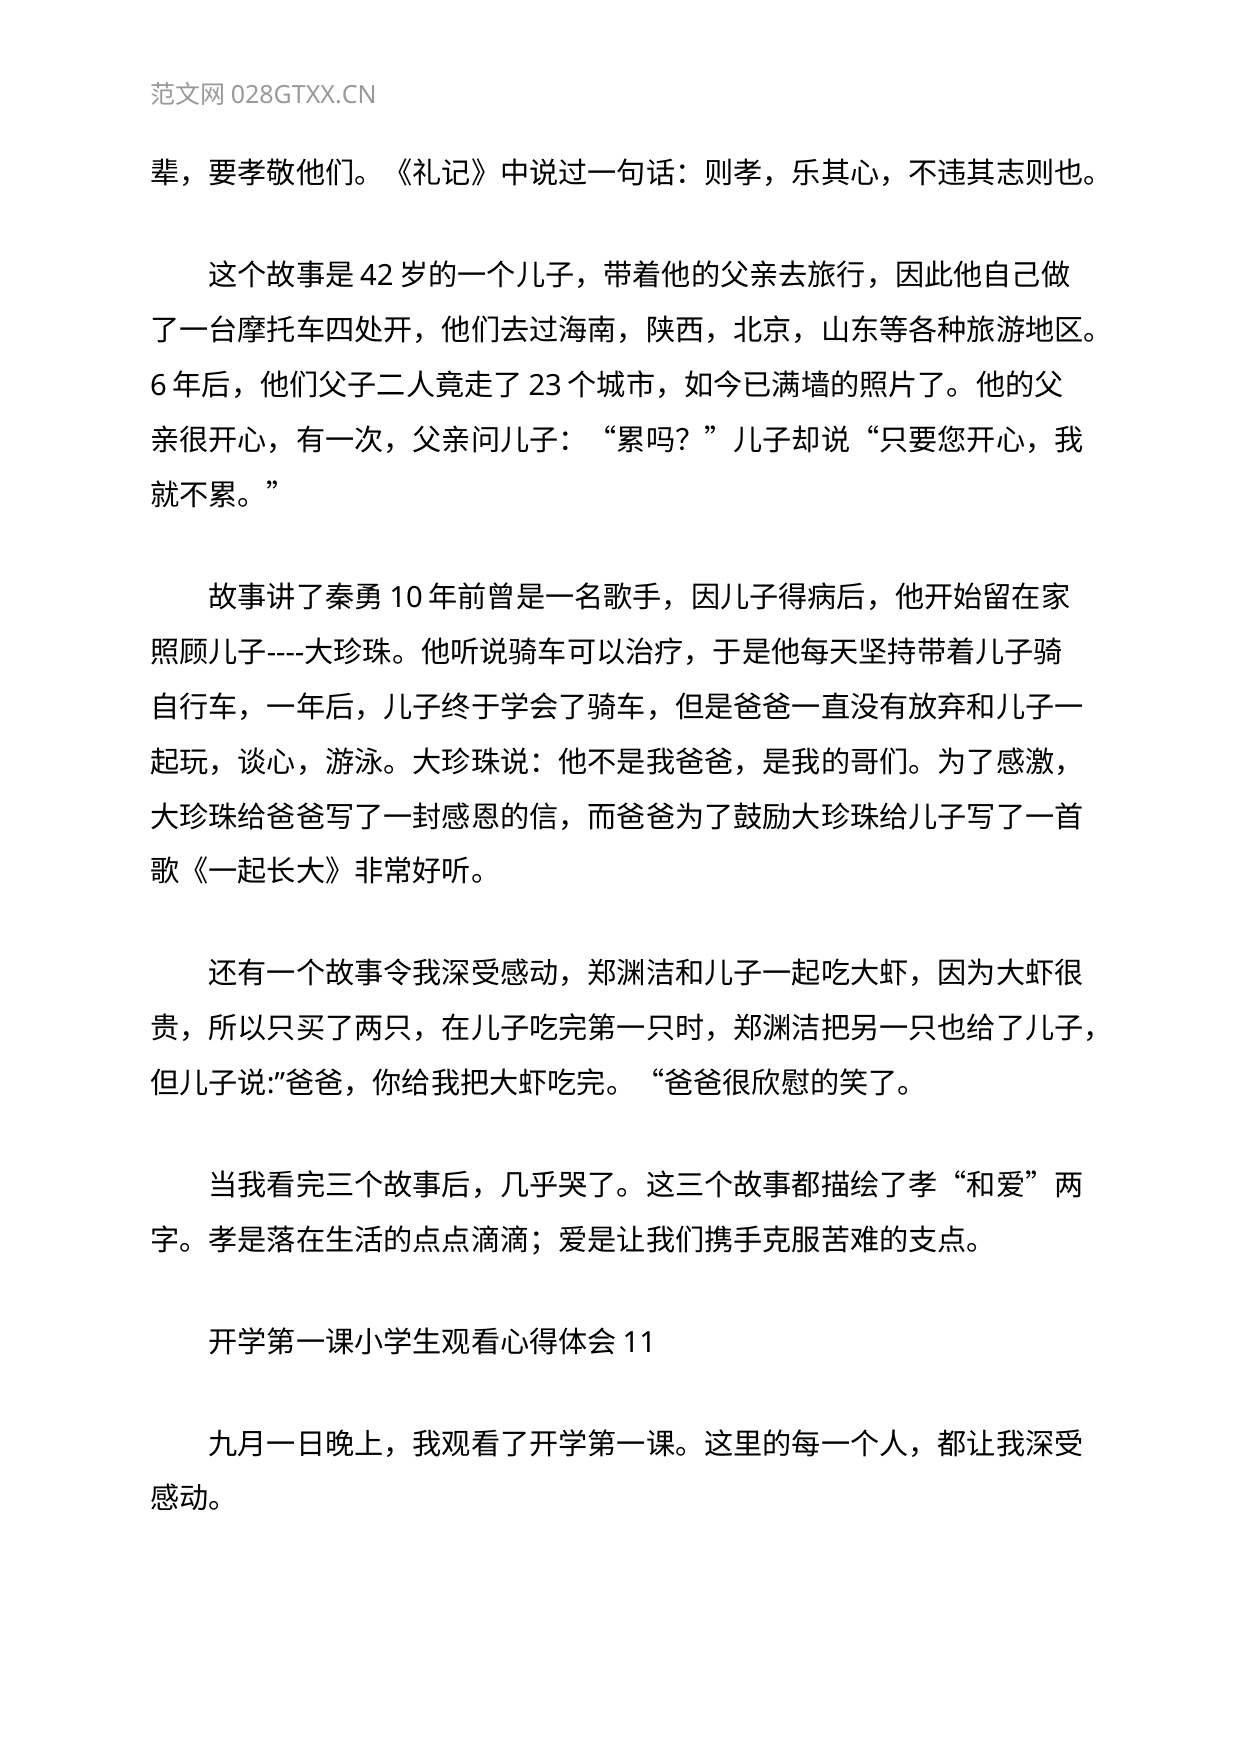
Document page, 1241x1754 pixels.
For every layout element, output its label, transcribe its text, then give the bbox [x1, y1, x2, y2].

text 故事讲了秦勇10年前曾是一名歌手，因儿子得病后，他开始留在家照顾儿子----大珍珠。他听说骑车可以治疗，于是他每天坚持带着儿子骑自行车，一年后，儿子终于学会了骑车，但是爸爸一直没有放弃和儿子一起玩，谈心，游泳。大珍珠说：他不是我爸爸，是我的哥们。为了感激，大珍珠给爸爸写了一封感恩的信，而爸爸为了鼓励大珍珠给儿子写了一首歌《一起长大》非常好听。 [150, 573, 1090, 890]
text 九月一日晚上，我观看了开学第一课。这里的每一个人，都让我深受感动。 [150, 1420, 1090, 1517]
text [150, 150, 1090, 192]
text 这个故事是42岁的一个儿子，带着他的父亲去旅行，因此他自己做了一台摩托车四处开，他们去过海南，陕西，北京，山东等各种旅游地区。6年后，他们父子二人竟走了23个城市，如今已满墙的照片了。他的父亲很开心，有一次，父亲问儿子：“累吗？”儿子却说“只要您开心，我就不累。” [150, 252, 1090, 514]
text 当我看完三个故事后，几乎哭了。这三个故事都描绘了孝“和爱”两字。孝是落在生活的点点滴滴；爱是让我们携手克服苦难的支点。 [150, 1162, 1090, 1259]
text 还有一个故事令我深受感动，郑渊洁和儿子一起吃大虾，因为大虾很贵，所以只买了两只，在儿子吃完第一只时，郑渊洁把另一只也给了儿子，但儿子说:”爸爸，你给我把大虾吃完。“爸爸很欣慰的笑了。 [150, 950, 1090, 1102]
text 开学第一课小学生观看心得体会11 [150, 1318, 1090, 1361]
